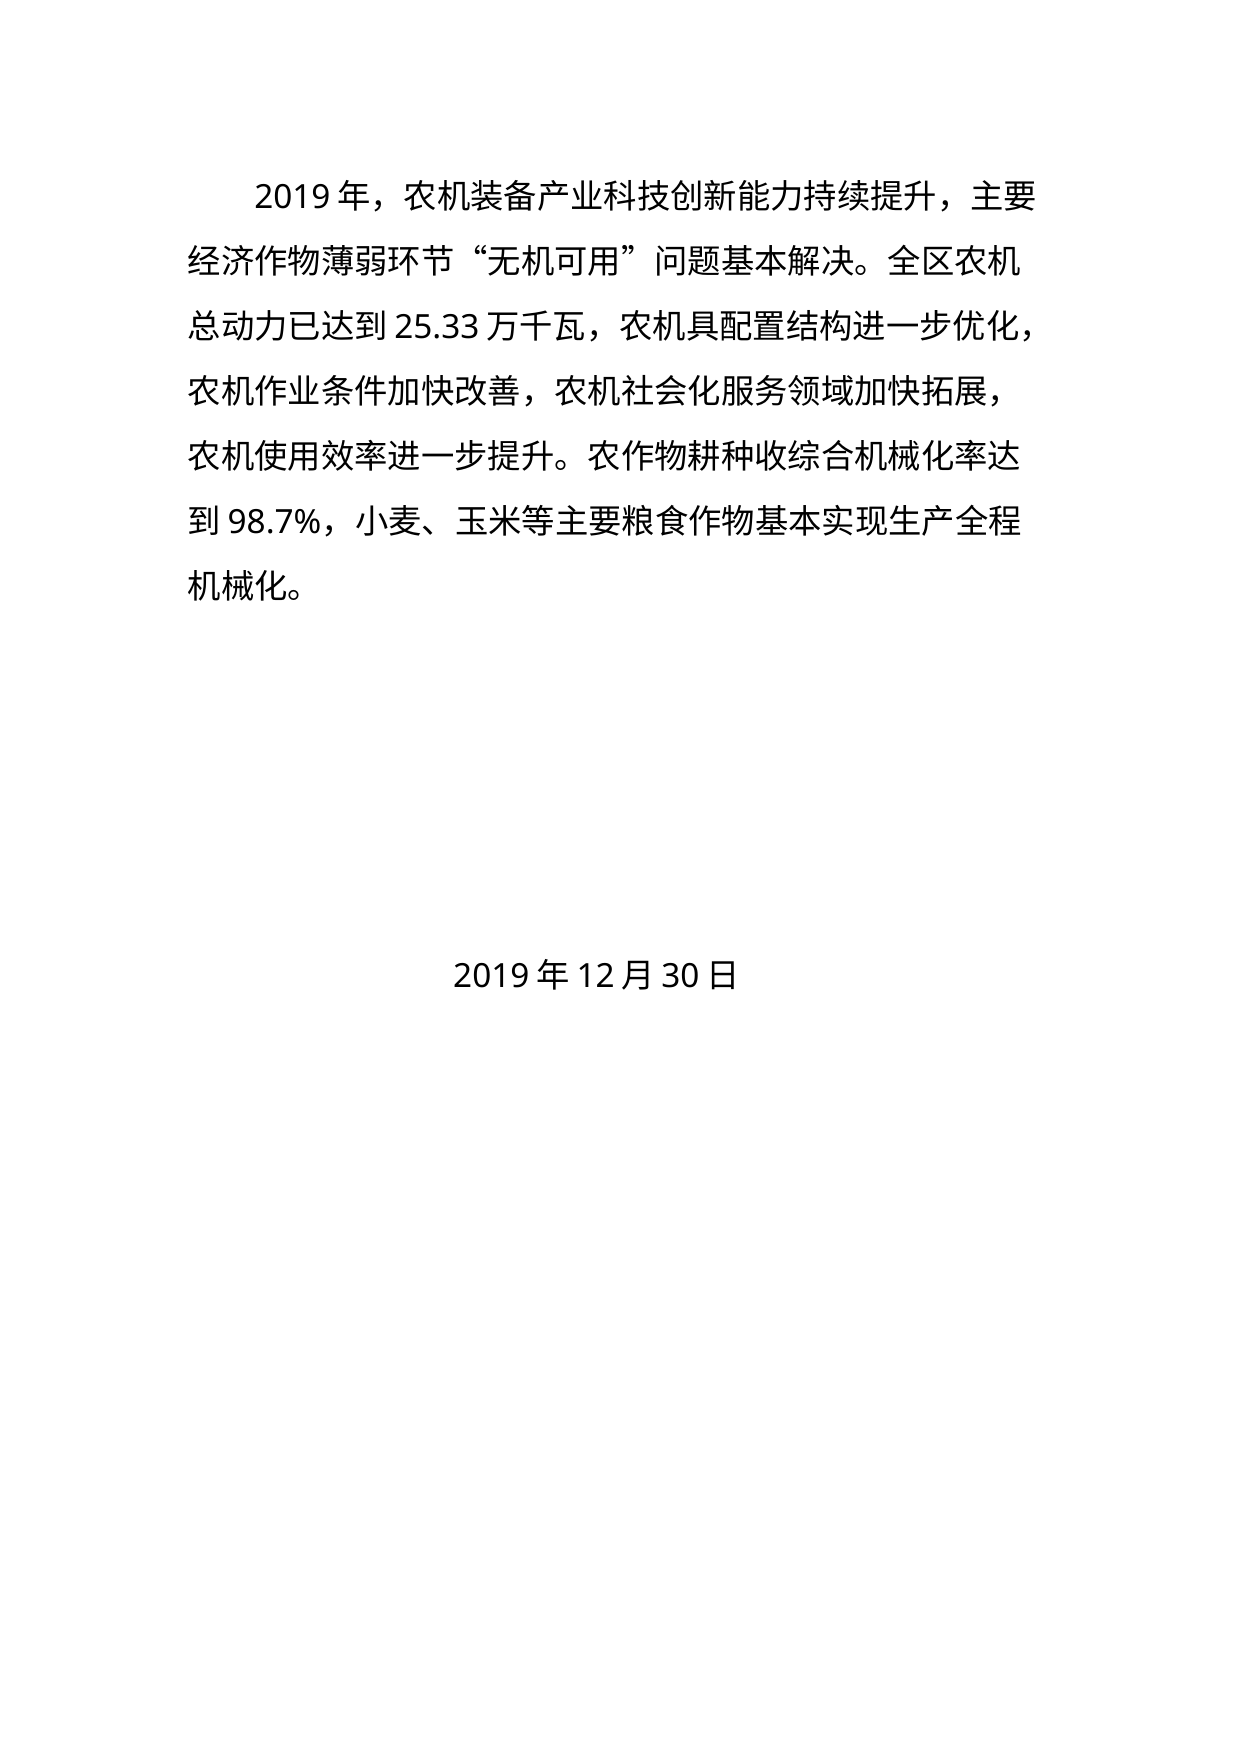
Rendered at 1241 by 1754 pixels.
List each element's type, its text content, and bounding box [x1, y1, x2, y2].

text 2019年，农机装备产业科技创新能力持续提升，主要经济作物薄弱环节“无机可用”问题基本解决。全区农机总动力已达到25.33万千瓦，农机具配置结构进一步优化，农机作业条件加快改善，农机社会化服务领域加快拓展，农机使用效率进一步提升。农作物耕种收综合机械化率达到98.7%，小麦、玉米等主要粮食作物基本实现生产全程机械化。 [187, 162, 1053, 617]
list 2019年12月30日 [187, 941, 1053, 1006]
